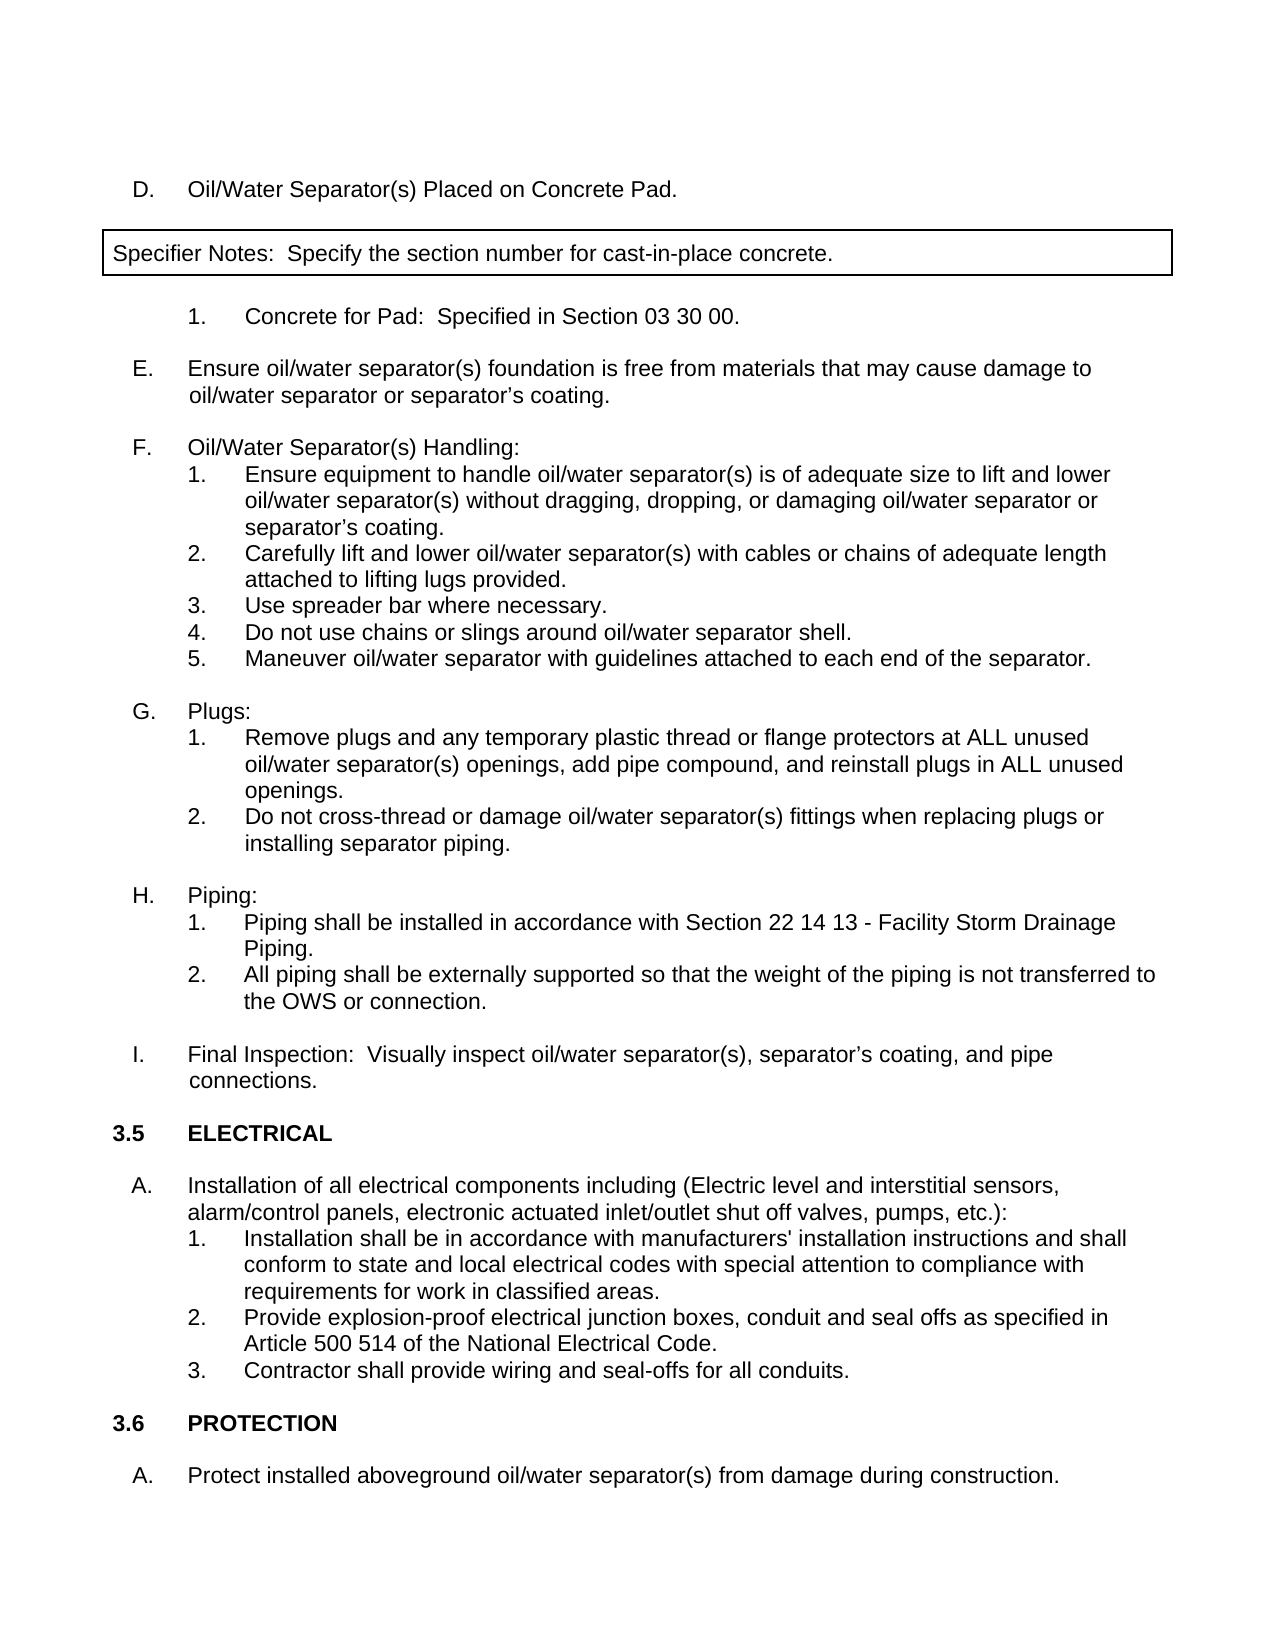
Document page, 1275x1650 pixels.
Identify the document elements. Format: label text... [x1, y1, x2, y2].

subtitle A. Protect installed aboveground oil/water separator(s) from damage during construction. [132, 1462, 1162, 1488]
subtitle 2. All piping shall be externally supported so that the weight of the piping is not transferred to the OWS or connection. [187, 961, 1162, 1014]
subtitle 1. Concrete for Pad: Specified in Section 03 30 00. [187, 303, 1162, 329]
subtitle 5. Maneuver oil/water separator with guidelines attached to each end of the separator. [187, 645, 1162, 672]
subtitle D. Oil/Water Separator(s) Placed on Concrete Pad. [132, 176, 1162, 203]
subtitle 1. Piping shall be installed in accordance with Section 22 14 13 - Facility Storm Drainage Piping. [187, 909, 1162, 961]
subtitle I. Final Inspection: Visually inspect oil/water separator(s), separator’s coating, and pipe connections. [132, 1041, 1162, 1093]
text 2. Provide explosion-proof electrical junction boxes, conduit and seal offs as specified in Article 500 514 of the National Electrical Code. [187, 1304, 1162, 1357]
subtitle 4. Do not use chains or slings around oil/water separator shell. [187, 619, 1162, 645]
subtitle H. Piping: [132, 882, 1162, 909]
subtitle 1. Ensure equipment to handle oil/water separator(s) is of adequate size to lift and lower oil/water separator(s) without dragging, dropping, or damaging oil/water separator or separator’s coating. [187, 461, 1162, 540]
subtitle G. Plugs: [132, 698, 1162, 724]
text 3.5 ELECTRICAL [112, 1119, 1162, 1146]
text Specifier Notes: Specify the section number for cast-in-place concrete. [104, 231, 1171, 274]
text 3. Contractor shall provide wiring and seal-offs for all conduits. [187, 1357, 1162, 1383]
subtitle 1. Remove plugs and any temporary plastic thread or flange protectors at ALL unused oil/water separator(s) openings, add pipe compound, and reinstall plugs in ALL unused openings. [187, 724, 1162, 803]
subtitle F. Oil/Water Separator(s) Handling: [132, 434, 1162, 461]
subtitle 2. Carefully lift and lower oil/water separator(s) with cables or chains of adequate length attached to lifting lugs provided. [187, 540, 1162, 592]
text 1. Installation shall be in accordance with manufacturers' installation instructions and shall conform to state and local electrical codes with special attention to compliance with requirements for work in classified areas. [187, 1225, 1162, 1304]
subtitle 3. Use spreader bar where necessary. [187, 592, 1162, 619]
subtitle E. Ensure oil/water separator(s) foundation is free from materials that may cause damage to oil/water separator or separator’s coating. [132, 355, 1162, 408]
subtitle 3.6 PROTECTION [112, 1409, 1162, 1436]
text A. Installation of all electrical components including (Electric level and interstitial sensors, alarm/control panels, electronic actuated inlet/outlet shut off valves, pumps, etc.): [131, 1172, 1162, 1225]
subtitle 2. Do not cross-thread or damage oil/water separator(s) fittings when replacing plugs or installing separator piping. [187, 803, 1162, 856]
